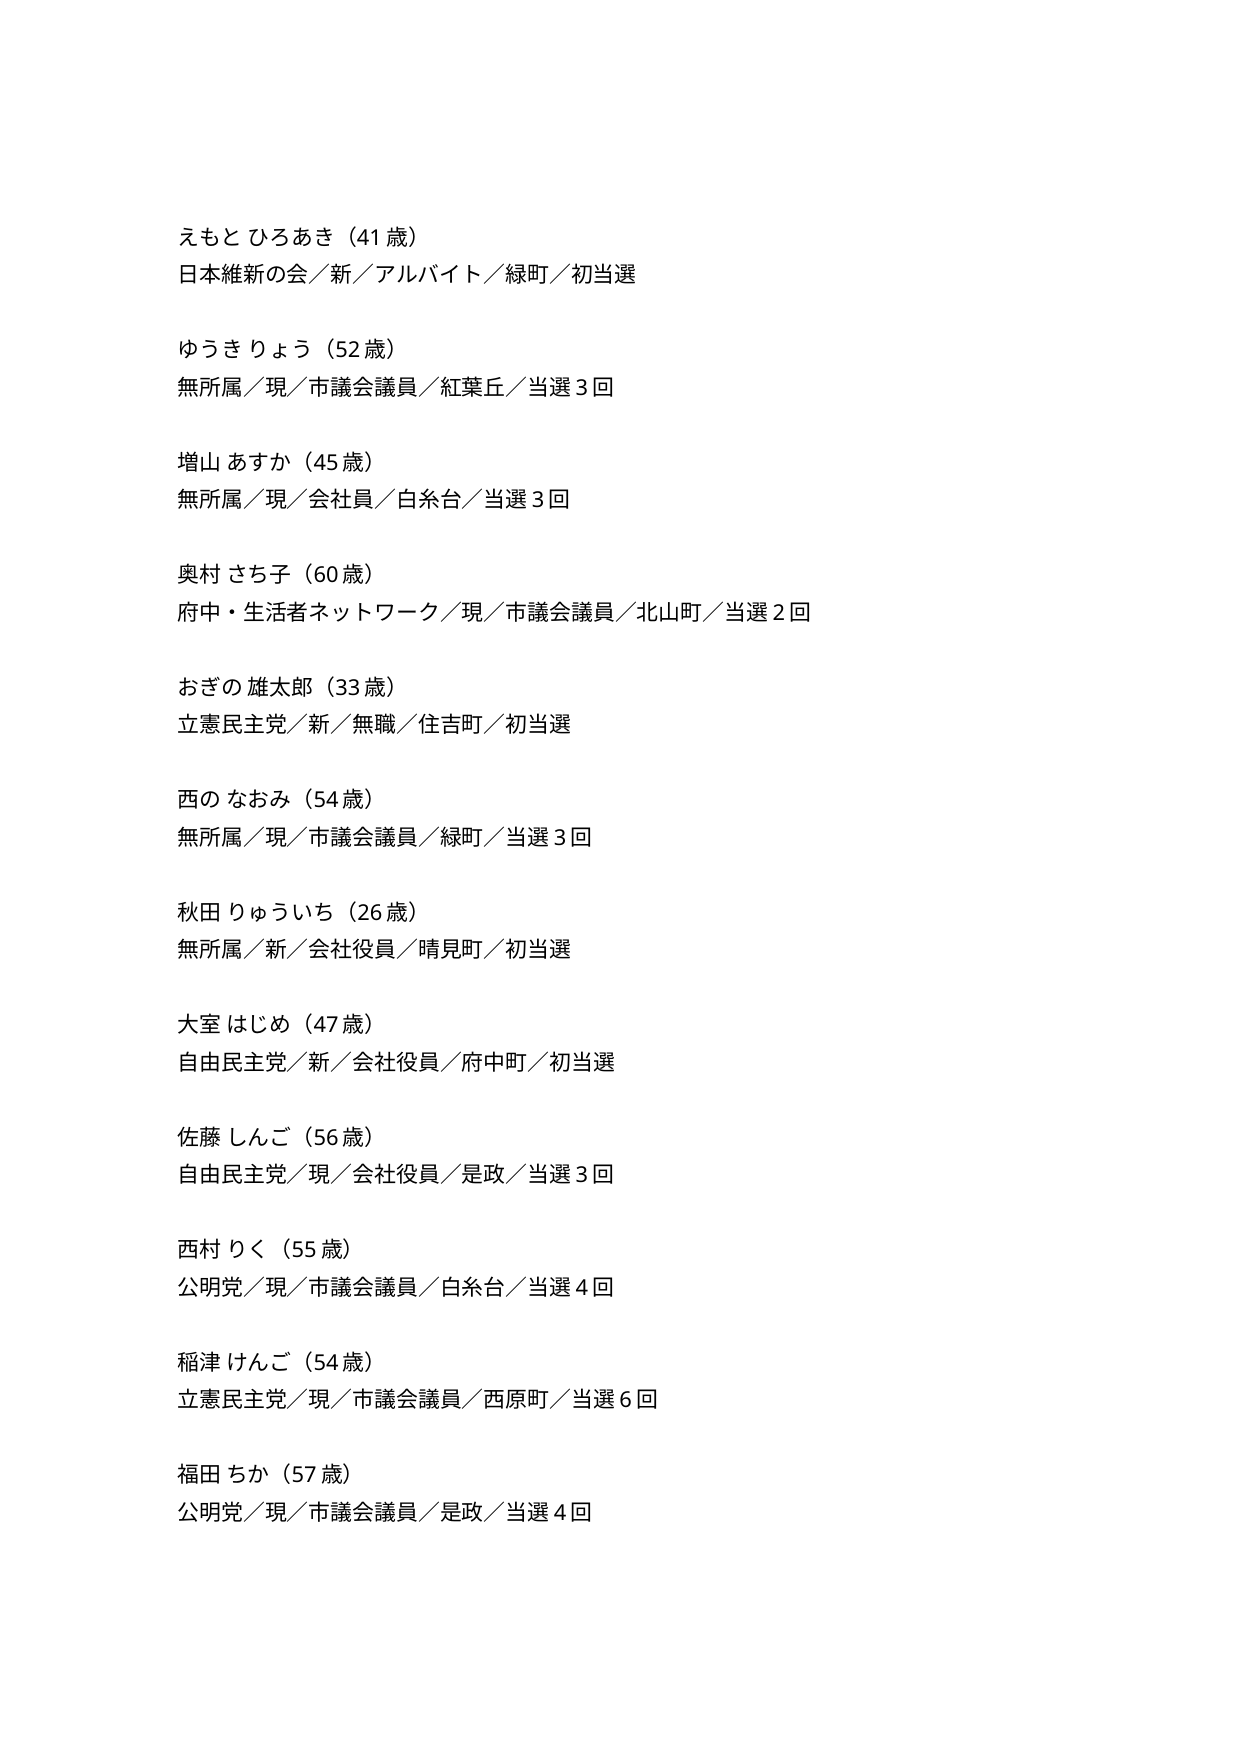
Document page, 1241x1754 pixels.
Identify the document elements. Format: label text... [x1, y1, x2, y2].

text 無所属／現／市議会議員／紅葉丘／当選3回 [177, 367, 1063, 404]
text 増山 あすか（45歳） [177, 442, 1063, 479]
text 府中・生活者ネットワーク／現／市議会議員／北山町／当選2回 [177, 592, 1063, 629]
text 公明党／現／市議会議員／是政／当選4回 [177, 1492, 1063, 1529]
text 西村 りく（55歳） [177, 1229, 1063, 1267]
text 自由民主党／新／会社役員／府中町／初当選 [177, 1042, 1063, 1079]
text 自由民主党／現／会社役員／是政／当選3回 [177, 1154, 1063, 1192]
text 西の なおみ（54歳） [177, 779, 1063, 817]
text 立憲民主党／新／無職／住吉町／初当選 [177, 704, 1063, 742]
text 無所属／新／会社役員／晴見町／初当選 [177, 929, 1063, 967]
text ゆうき りょう（52歳） [177, 329, 1063, 367]
text 立憲民主党／現／市議会議員／西原町／当選6回 [177, 1379, 1063, 1417]
text 公明党／現／市議会議員／白糸台／当選4回 [177, 1267, 1063, 1304]
text 奥村 さち子（60歳） [177, 554, 1063, 592]
text 秋田 りゅういち（26歳） [177, 892, 1063, 929]
text 無所属／現／市議会議員／緑町／当選3回 [177, 817, 1063, 854]
text えもと ひろあき（41歳） [177, 217, 1063, 254]
text 日本維新の会／新／アルバイト／緑町／初当選 [177, 254, 1063, 292]
text 佐藤 しんご（56歳） [177, 1117, 1063, 1154]
text 無所属／現／会社員／白糸台／当選3回 [177, 479, 1063, 517]
text 福田 ちか（57歳） [177, 1454, 1063, 1492]
text 稲津 けんご（54歳） [177, 1342, 1063, 1379]
text おぎの 雄太郎（33歳） [177, 667, 1063, 704]
text 大室 はじめ（47歳） [177, 1004, 1063, 1042]
